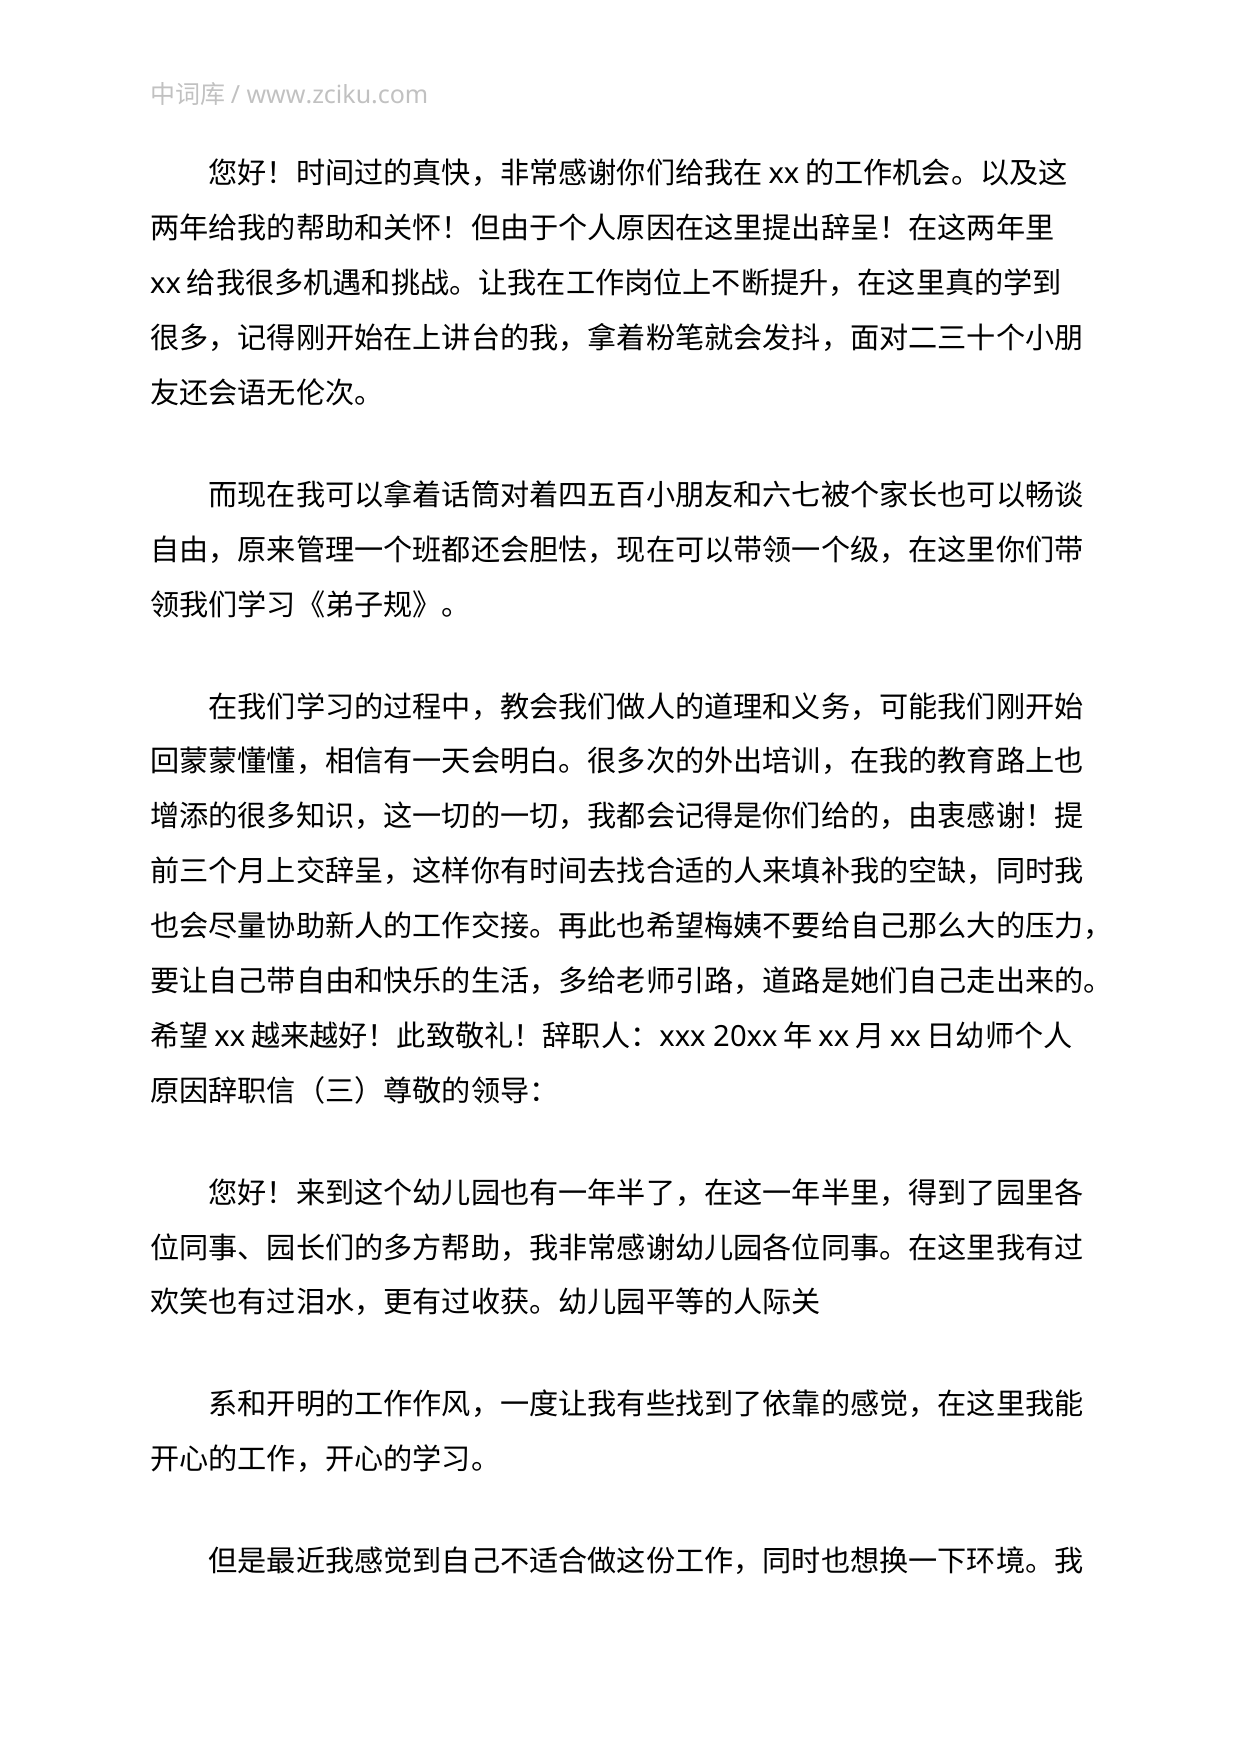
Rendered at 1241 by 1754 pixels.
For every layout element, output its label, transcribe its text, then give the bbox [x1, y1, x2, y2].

text 系和开明的工作作风，一度让我有些找到了依靠的感觉，在这里我能开心的工作，开心的学习。 [150, 1381, 1090, 1478]
text 在我们学习的过程中，教会我们做人的道理和义务，可能我们刚开始回蒙蒙懂懂，相信有一天会明白。很多次的外出培训，在我的教育路上也增添的很多知识，这一切的一切，我都会记得是你们给的，由衷感谢！提前三个月上交辞呈，这样你有时间去找合适的人来填补我的空缺，同时我也会尽量协助新人的工作交接。再此也希望梅姨不要给自己那么大的压力，要让自己带自由和快乐的生活，多给老师引路，道路是她们自己走出来的。希望xx越来越好！此致敬礼！辞职人：xxx 20xx年xx月xx日幼师个人原因辞职信（三）尊敬的领导： [150, 683, 1090, 1110]
text 而现在我可以拿着话筒对着四五百小朋友和六七被个家长也可以畅谈自由，原来管理一个班都还会胆怯，现在可以带领一个级，在这里你们带领我们学习《弟子规》。 [150, 472, 1090, 624]
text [150, 1537, 1090, 1580]
text 您好！时间过的真快，非常感谢你们给我在xx的工作机会。以及这两年给我的帮助和关怀！但由于个人原因在这里提出辞呈！在这两年里xx给我很多机遇和挑战。让我在工作岗位上不断提升，在这里真的学到很多，记得刚开始在上讲台的我，拿着粉笔就会发抖，面对二三十个小朋友还会语无伦次。 [150, 150, 1090, 412]
text 您好！来到这个幼儿园也有一年半了，在这一年半里，得到了园里各位同事、园长们的多方帮助，我非常感谢幼儿园各位同事。在这里我有过欢笑也有过泪水，更有过收获。幼儿园平等的人际关 [150, 1169, 1090, 1321]
